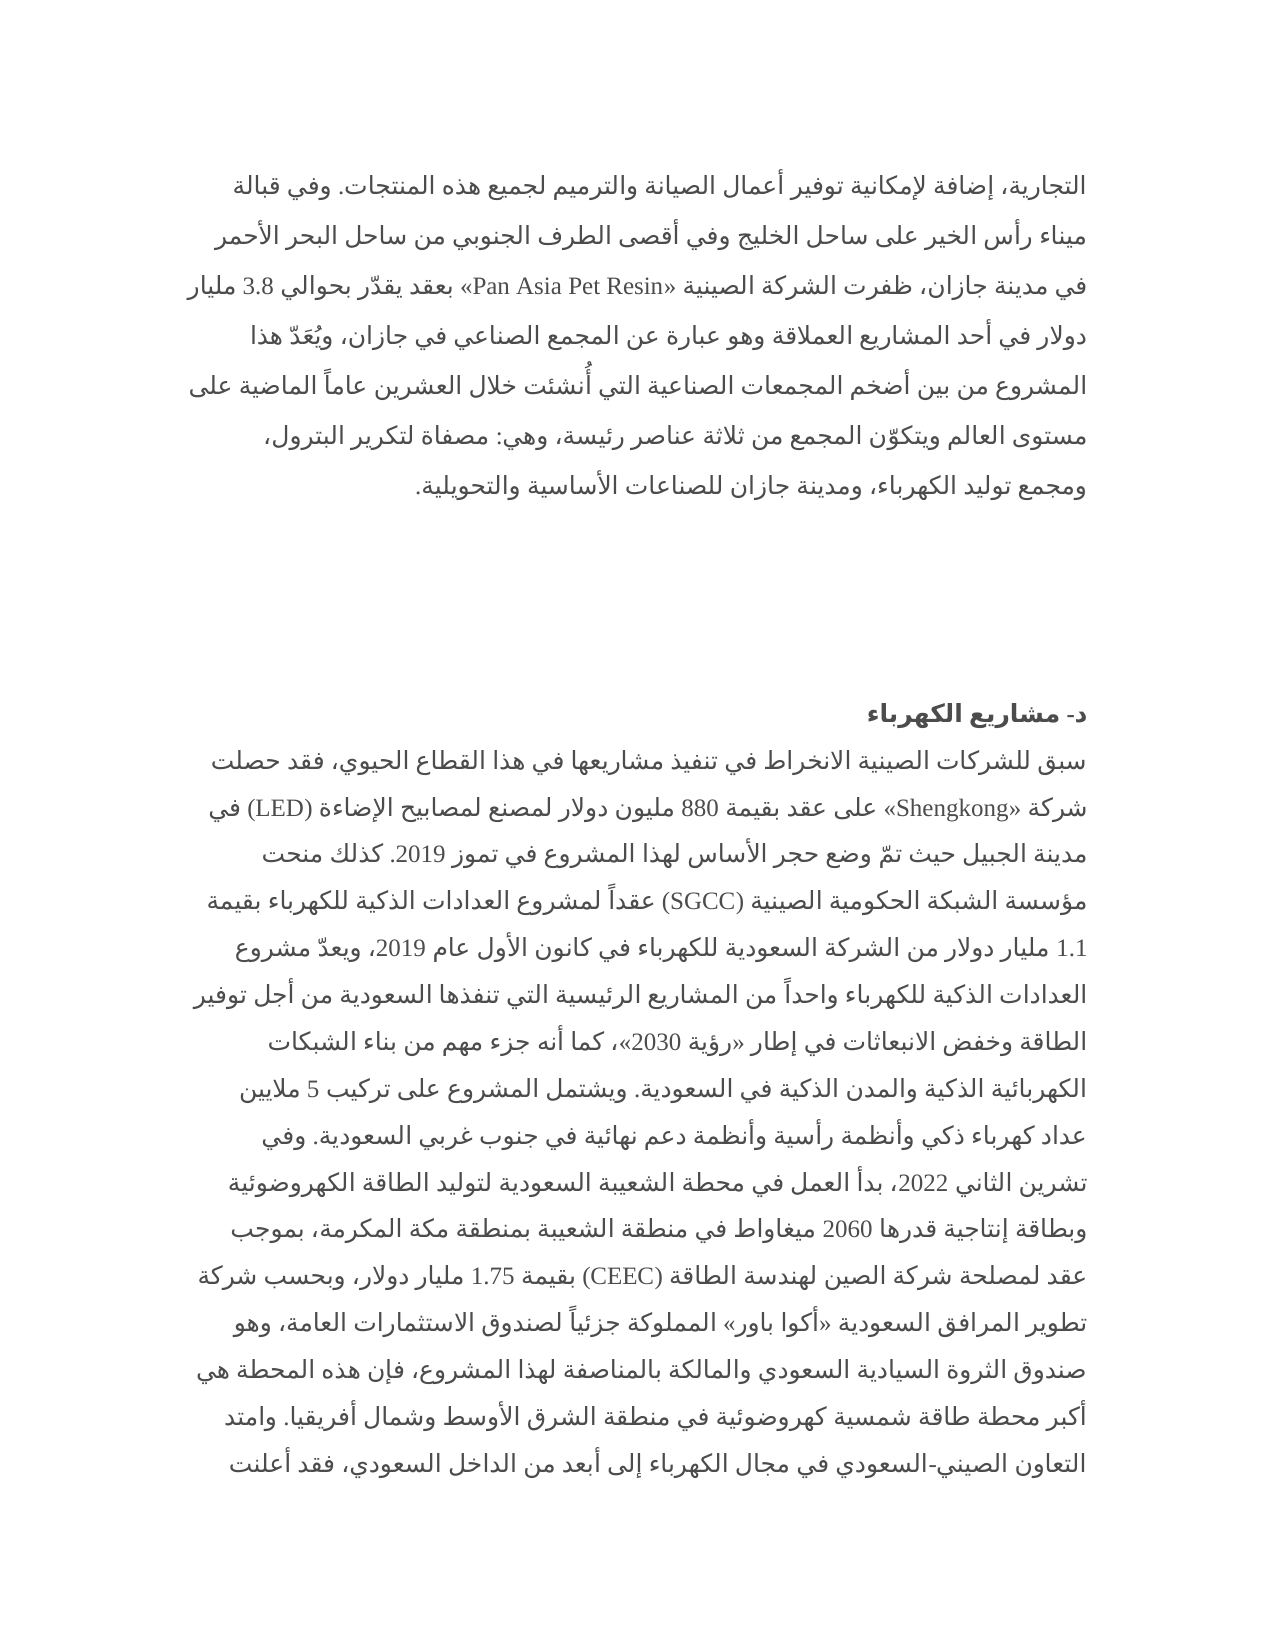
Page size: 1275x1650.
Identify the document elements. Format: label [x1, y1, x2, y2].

text [187, 150, 1087, 500]
text [187, 587, 1087, 1478]
